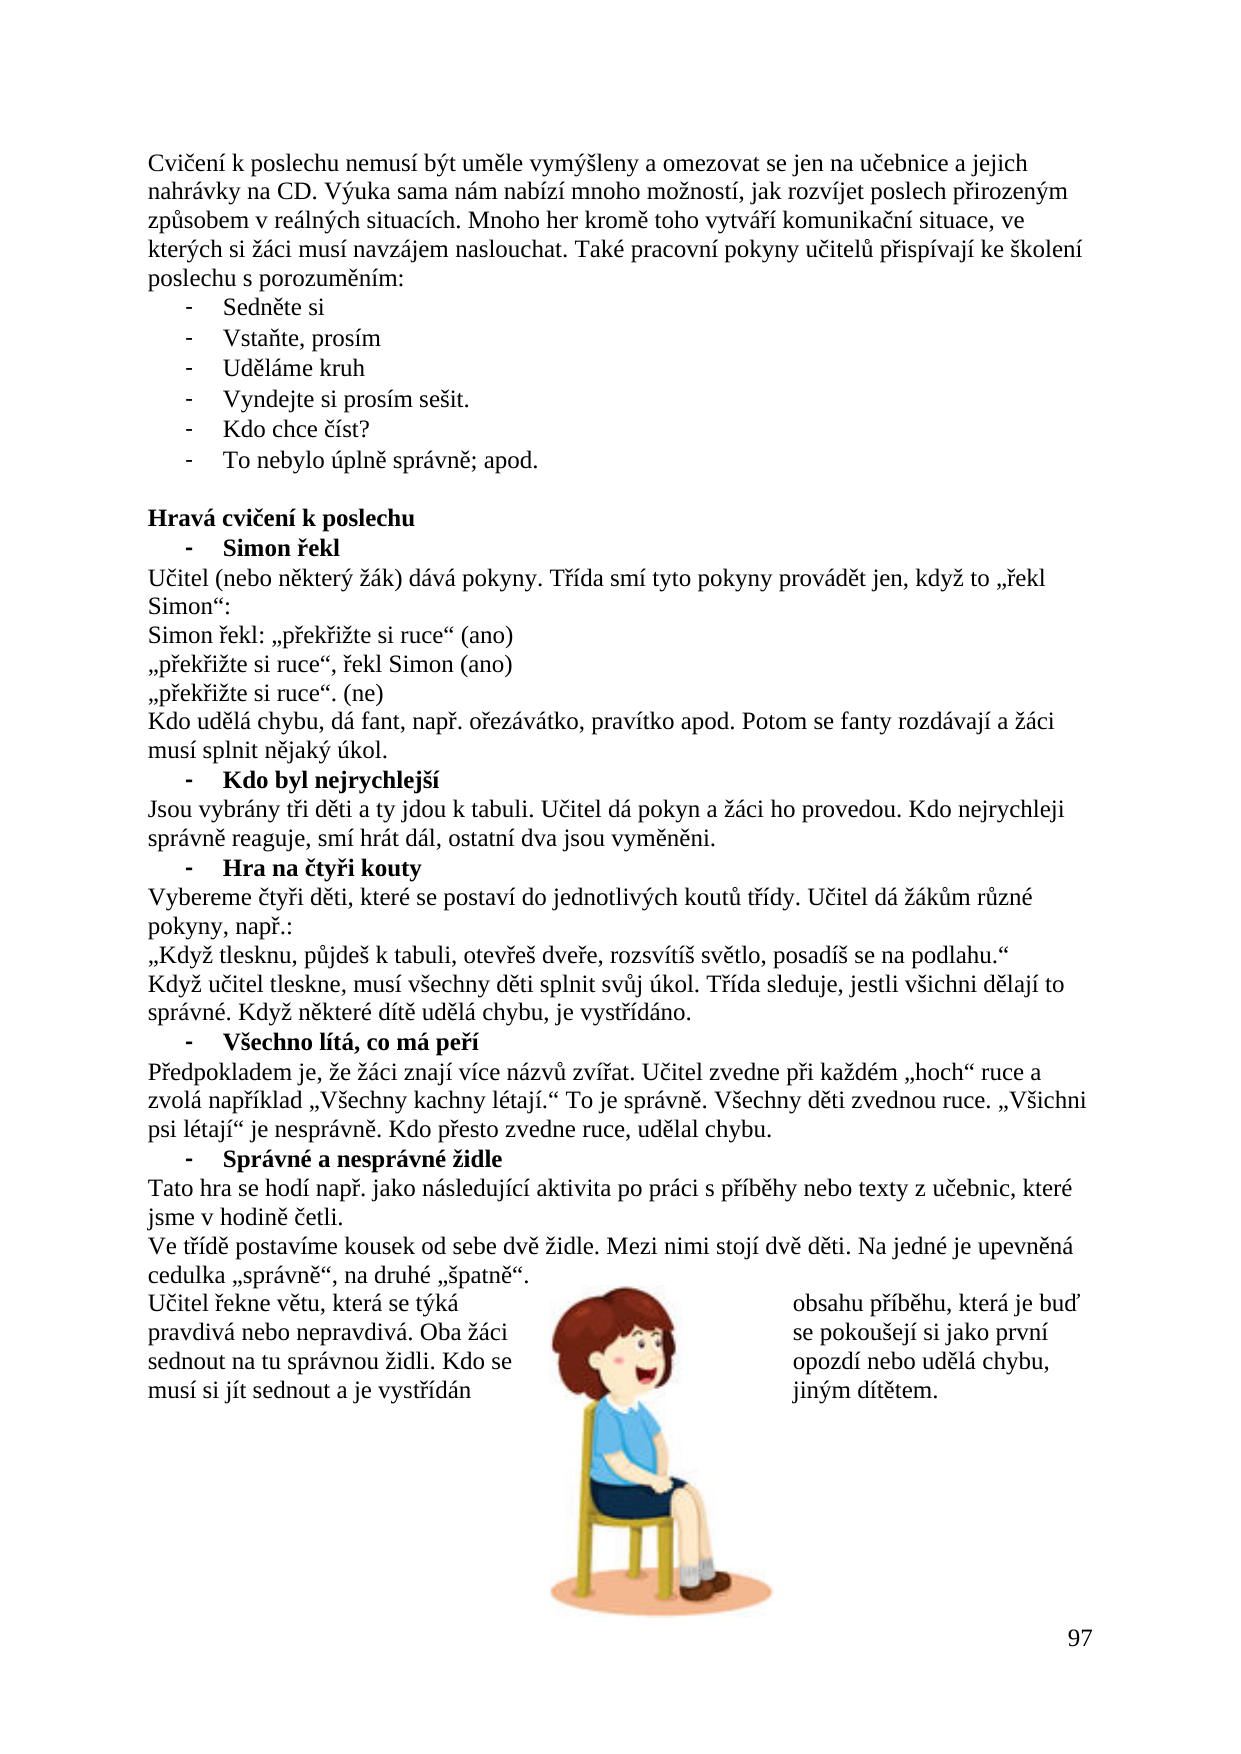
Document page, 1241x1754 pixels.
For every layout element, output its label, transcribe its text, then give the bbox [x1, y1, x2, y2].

picture [549, 1285, 774, 1618]
list Sedněte si [185, 291, 1092, 322]
text Ve třídě postavíme kousek od sebe dvě židle. Mezi nimi stojí dvě děti. Na jedné je upevněná cedulka „správně“, na druhé „špatně“. [148, 1231, 1092, 1288]
text Simon řekl: „překřižte si ruce“ (ano) [148, 620, 1092, 649]
list Vstaňte, prosím [185, 322, 1092, 352]
text Vybereme čtyři děti, které se postaví do jednotlivých koutů třídy. Učitel dá žákům různé pokyny, např.: [148, 882, 1092, 940]
text Učitel řekne větu, která se týká obsahu příběhu, která je buď pravdivá nebo nepravdivá. Oba žáci se pokoušejí si jako první sednout na tu správnou židli. Kdo se opozdí nebo udělá chybu, musí si jít sednout a je vystřídán jiným dítětem. [774, 1288, 1092, 1403]
list Uděláme kruh [185, 352, 1092, 383]
text Hravá cvičení k poslechu [148, 503, 1092, 532]
list Kdo byl nejrychlejší [185, 764, 1092, 794]
list Vyndejte si prosím sešit. [185, 383, 1092, 413]
list Hra na čtyři kouty [185, 852, 1092, 882]
list Simon řekl [185, 532, 1092, 563]
text Tato hra se hodí např. jako následující aktivita po práci s příběhy nebo texty z učebnic, které jsme v hodině četli. [148, 1173, 1092, 1231]
text Jsou vybrány tři děti a ty jdou k tabuli. Učitel dá pokyn a žáci ho provedou. Kdo nejrychleji správně reaguje, smí hrát dál, ostatní dva jsou vyměněni. [148, 794, 1092, 852]
text Kdo udělá chybu, dá fant, např. ořezávátko, pravítko apod. Potom se fanty rozdávají a žáci musí splnit nějaký úkol. [148, 706, 1092, 764]
text Předpokladem je, že žáci znají více názvů zvířat. Učitel zvedne při každém „hoch“ ruce a zvolá například „Všechny kachny létají.“ To je správně. Všechny děti zvednou ruce. „Všichni psi létají“ je nesprávně. Kdo přesto zvedne ruce, udělal chybu. [148, 1057, 1092, 1143]
list To nebylo úplně správně; apod. [185, 444, 1092, 474]
text Učitel (nebo některý žák) dává pokyny. Třída smí tyto pokyny provádět jen, když to „řekl Simon“: [148, 563, 1092, 620]
text Cvičení k poslechu nemusí být uměle vymýšleny a omezovat se jen na učebnice a jejich nahrávky na CD. Výuka sama nám nabízí mnoho možností, jak rozvíjet poslech přirozeným způsobem v reálných situacích. Mnoho her kromě toho vytváří komunikační situace, ve kterých si žáci musí navzájem naslouchat. Také pracovní pokyny učitelů přispívají ke školení poslechu s porozuměním: [148, 148, 1092, 291]
list Kdo chce číst? [185, 413, 1092, 444]
text „Když tlesknu, půjdeš k tabuli, otevřeš dveře, rozsvítíš světlo, posadíš se na podlahu.“ [148, 940, 1092, 969]
text „překřižte si ruce“, řekl Simon (ano) [148, 649, 1092, 678]
text Když učitel tleskne, musí všechny děti splnit svůj úkol. Třída sleduje, jestli všichni dělají to správné. Když některé dítě udělá chybu, je vystřídáno. [148, 969, 1092, 1026]
list Všechno lítá, co má peří [185, 1026, 1092, 1057]
text „překřižte si ruce“. (ne) [148, 678, 1092, 706]
list Správné a nesprávné židle [185, 1143, 1092, 1173]
text Učitel řekne větu, která se týká obsahu příběhu, která je buď pravdivá nebo nepravdivá. Oba žáci se pokoušejí si jako první sednout na tu správnou židli. Kdo se opozdí nebo udělá chybu, musí si jít sednout a je vystřídán jiným dítětem. [148, 1288, 549, 1403]
